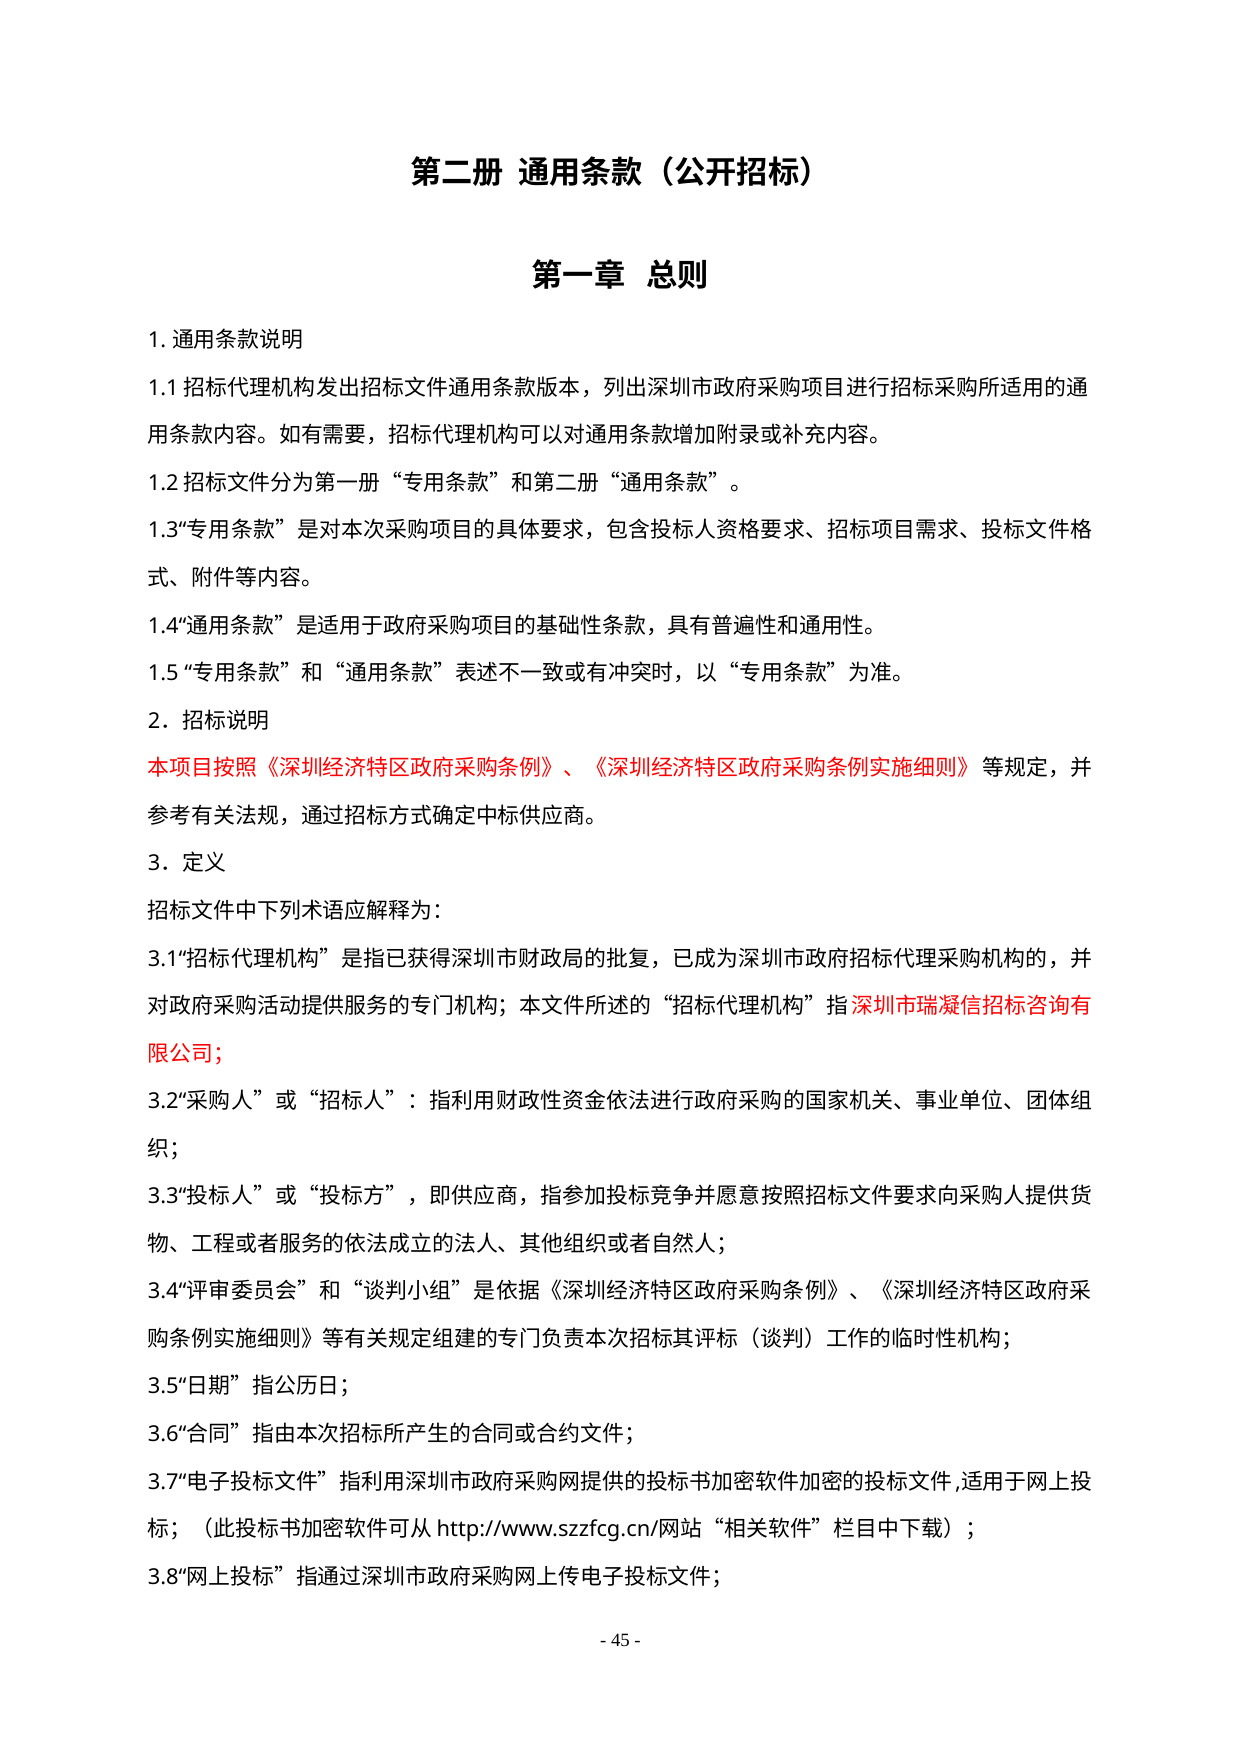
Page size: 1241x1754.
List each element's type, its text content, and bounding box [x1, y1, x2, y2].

text 3．定义 [148, 845, 1092, 877]
text 3.1“招标代理机构”是指已获得深圳市财政局的批复，已成为深圳市政府招标代理采购机构的，并对政府采购活动提供服务的专门机构；本文件所述的“招标代理机构”指深圳市瑞凝信招标咨询有限公司； [148, 941, 1092, 1067]
subtitle 第一章 总则 [148, 250, 1092, 295]
text 3.7“电子投标文件”指利用深圳市政府采购网提供的投标书加密软件加密的投标文件,适用于网上投标；（此投标书加密软件可从http://www.szzfcg.cn/网站“相关软件”栏目中下载）； [148, 1464, 1092, 1543]
text 1.1招标代理机构发出招标文件通用条款版本，列出深圳市政府采购项目进行招标采购所适用的通用条款内容。如有需要，招标代理机构可以对通用条款增加附录或补充内容。 [148, 370, 1092, 449]
subtitle 第二册 通用条款（公开招标） [148, 148, 1092, 193]
text 3.2“采购人”或“招标人”：指利用财政性资金依法进行政府采购的国家机关、事业单位、团体组织； [148, 1083, 1092, 1162]
text 2．招标说明 [148, 703, 1092, 734]
text 1.4“通用条款”是适用于政府采购项目的基础性条款，具有普遍性和通用性。 [148, 608, 1092, 639]
text 3.3“投标人”或“投标方”，即供应商，指参加投标竞争并愿意按照招标文件要求向采购人提供货物、工程或者服务的依法成立的法人、其他组织或者自然人； [148, 1178, 1092, 1257]
text 3.5“日期”指公历日； [148, 1368, 1092, 1400]
text 3.4“评审委员会”和“谈判小组”是依据《深圳经济特区政府采购条例》、《深圳经济特区政府采购条例实施细则》等有关规定组建的专门负责本次招标其评标（谈判）工作的临时性机构； [148, 1273, 1092, 1353]
text 1.5 “专用条款”和“通用条款”表述不一致或有冲突时，以“专用条款”为准。 [148, 655, 1092, 687]
text 3.8“网上投标”指通过深圳市政府采购网上传电子投标文件； [148, 1559, 1092, 1591]
text 1. 通用条款说明 [148, 322, 1092, 354]
text 招标文件中下列术语应解释为： [148, 893, 1092, 925]
text 3.6“合同”指由本次招标所产生的合同或合约文件； [148, 1416, 1092, 1448]
text 本项目按照《深圳经济特区政府采购条例》、《深圳经济特区政府采购条例实施细则》等规定，并参考有关法规，通过招标方式确定中标供应商。 [148, 750, 1092, 829]
text 1.3“专用条款”是对本次采购项目的具体要求，包含投标人资格要求、招标项目需求、投标文件格式、附件等内容。 [148, 512, 1092, 592]
text 1.2招标文件分为第一册“专用条款”和第二册“通用条款”。 [148, 465, 1092, 497]
